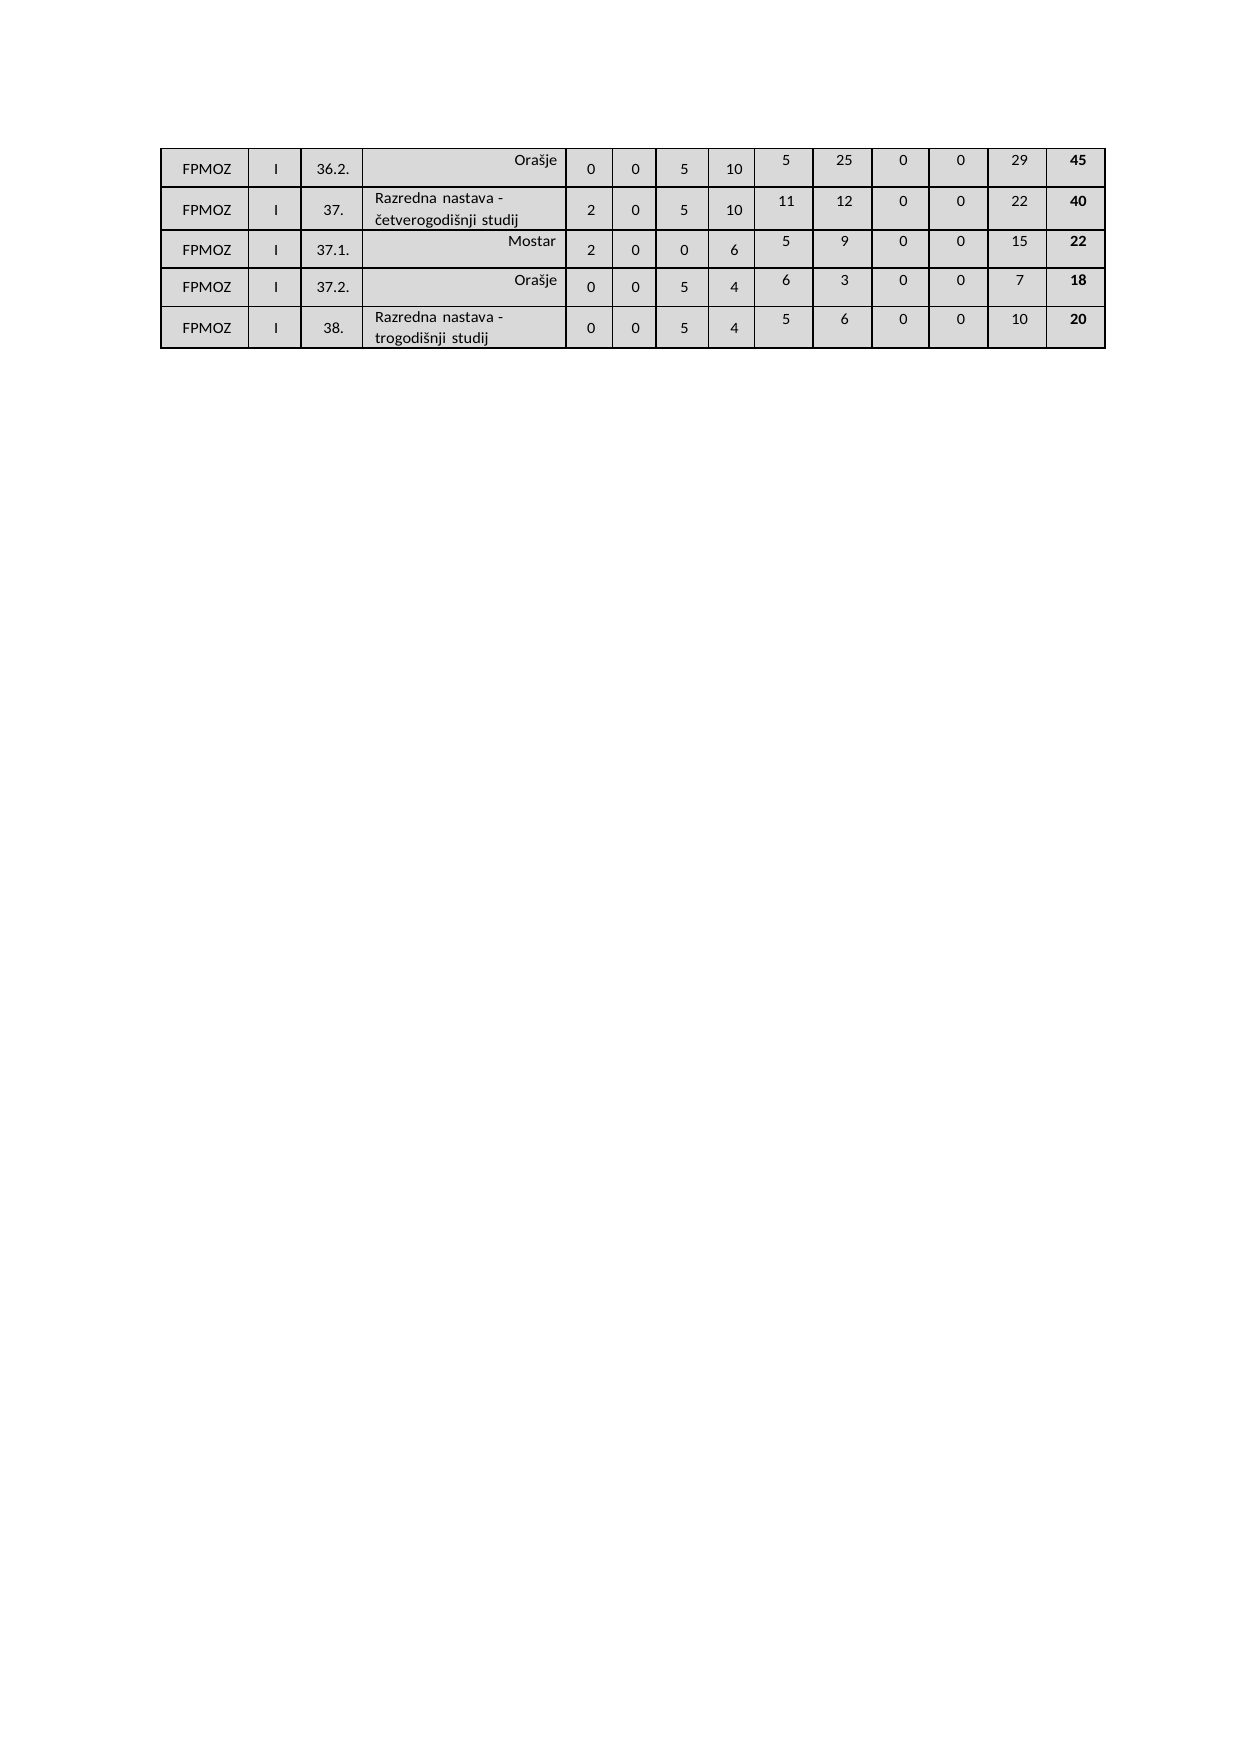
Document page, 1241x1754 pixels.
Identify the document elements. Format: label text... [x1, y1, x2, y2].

table_cell 22 [1047, 231, 1104, 267]
table_cell 11 [755, 188, 812, 229]
table_cell 0 [930, 149, 987, 186]
table_cell 5 [755, 307, 812, 347]
table_cell 5 [657, 307, 708, 347]
table_cell 0 [567, 269, 612, 306]
table_cell 0 [930, 307, 987, 347]
table_cell 0 [567, 307, 612, 347]
table_cell I [249, 269, 300, 306]
table_cell 38. [302, 307, 362, 347]
table_cell 0 [873, 269, 928, 306]
table_cell 6 [709, 231, 754, 267]
table_cell 4 [709, 307, 754, 347]
table_cell 0 [873, 307, 928, 347]
table_cell 2 [567, 231, 612, 267]
table_cell I [249, 231, 300, 267]
table_cell 10 [709, 149, 754, 186]
table_cell 0 [613, 188, 655, 229]
table_cell 5 [755, 231, 812, 267]
table_cell Mostar [363, 231, 565, 267]
table_cell 15 [989, 231, 1046, 267]
table_cell I [249, 149, 300, 186]
table_cell 7 [989, 269, 1046, 306]
table_cell 6 [755, 269, 812, 306]
table_cell 20 [1047, 307, 1104, 347]
table_cell Orašje [363, 269, 565, 306]
table_cell 5 [657, 269, 708, 306]
table_cell 2 [567, 188, 612, 229]
table_cell 6 [814, 307, 871, 347]
table_cell 29 [989, 149, 1046, 186]
table_cell 0 [930, 231, 987, 267]
table_cell FPMOZ [162, 149, 248, 186]
table_cell 10 [709, 188, 754, 229]
table_cell FPMOZ [162, 188, 248, 229]
table_cell 0 [613, 307, 655, 347]
table_cell Razredna nastava - trogodišnji studij [363, 307, 565, 347]
table_cell 0 [567, 149, 612, 186]
table_cell 0 [930, 269, 987, 306]
table_cell 0 [613, 149, 655, 186]
table_cell FPMOZ [162, 307, 248, 347]
table_cell 37.1. [302, 231, 362, 267]
table_cell 5 [755, 149, 812, 186]
table_cell 22 [989, 188, 1046, 229]
table_cell 12 [814, 188, 871, 229]
table_cell FPMOZ [162, 231, 248, 267]
table_cell 9 [814, 231, 871, 267]
table_cell 36.2. [302, 149, 362, 186]
table_cell 25 [814, 149, 871, 186]
table_cell 0 [613, 269, 655, 306]
table_cell 5 [657, 188, 708, 229]
table_cell 0 [613, 231, 655, 267]
table_cell I [249, 188, 300, 229]
table_cell 5 [657, 149, 708, 186]
table_cell FPMOZ [162, 269, 248, 306]
table_cell 45 [1047, 149, 1104, 186]
table_cell 0 [873, 231, 928, 267]
table_cell 0 [930, 188, 987, 229]
table_cell 10 [989, 307, 1046, 347]
table_cell 0 [657, 231, 708, 267]
table_cell 37. [302, 188, 362, 229]
table_cell 4 [709, 269, 754, 306]
table_cell Orašje [363, 149, 565, 186]
table_cell I [249, 307, 300, 347]
table_cell 0 [873, 188, 928, 229]
table_cell 40 [1047, 188, 1104, 229]
table_cell 0 [873, 149, 928, 186]
table_cell 18 [1047, 269, 1104, 306]
table_cell 37.2. [302, 269, 362, 306]
table_cell Razredna nastava - četverogodišnji studij [363, 188, 565, 229]
table_cell 3 [814, 269, 871, 306]
